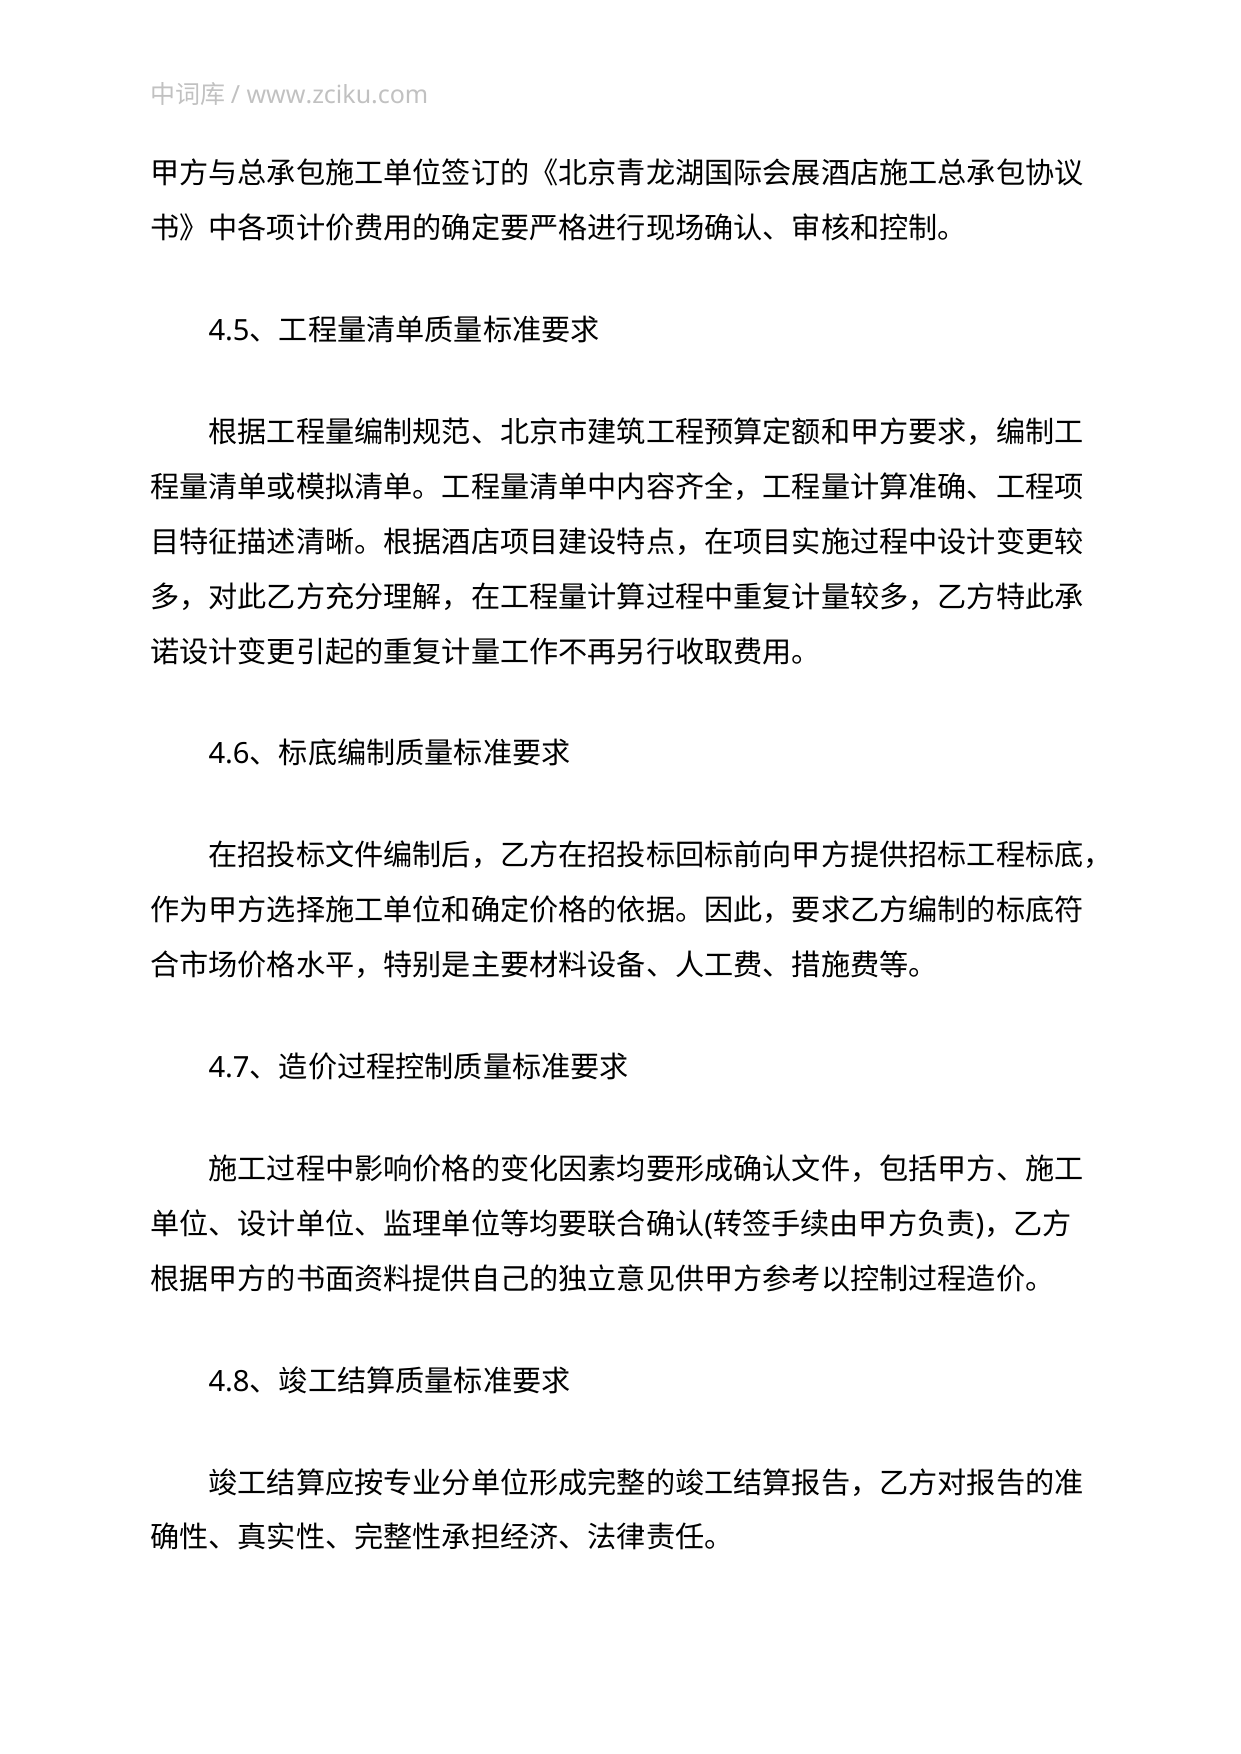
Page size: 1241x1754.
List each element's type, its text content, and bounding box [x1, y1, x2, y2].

text 根据工程量编制规范、北京市建筑工程预算定额和甲方要求，编制工程量清单或模拟清单。工程量清单中内容齐全，工程量计算准确、工程项目特征描述清晰。根据酒店项目建设特点，在项目实施过程中设计变更较多，对此乙方充分理解，在工程量计算过程中重复计量较多，乙方特此承诺设计变更引起的重复计量工作不再另行收取费用。 [150, 409, 1090, 671]
text 在招投标文件编制后，乙方在招投标回标前向甲方提供招标工程标底，作为甲方选择施工单位和确定价格的依据。因此，要求乙方编制的标底符合市场价格水平，特别是主要材料设备、人工费、措施费等。 [150, 832, 1090, 984]
text 施工过程中影响价格的变化因素均要形成确认文件，包括甲方、施工单位、设计单位、监理单位等均要联合确认(转签手续由甲方负责)，乙方根据甲方的书面资料提供自己的独立意见供甲方参考以控制过程造价。 [150, 1146, 1090, 1298]
text 竣工结算应按专业分单位形成完整的竣工结算报告，乙方对报告的准确性、真实性、完整性承担经济、法律责任。 [150, 1459, 1090, 1556]
text 4.5、工程量清单质量标准要求 [150, 307, 1090, 349]
text 4.7、造价过程控制质量标准要求 [150, 1043, 1090, 1086]
text 4.8、竣工结算质量标准要求 [150, 1357, 1090, 1399]
text 4.6、标底编制质量标准要求 [150, 730, 1090, 772]
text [150, 150, 1090, 247]
